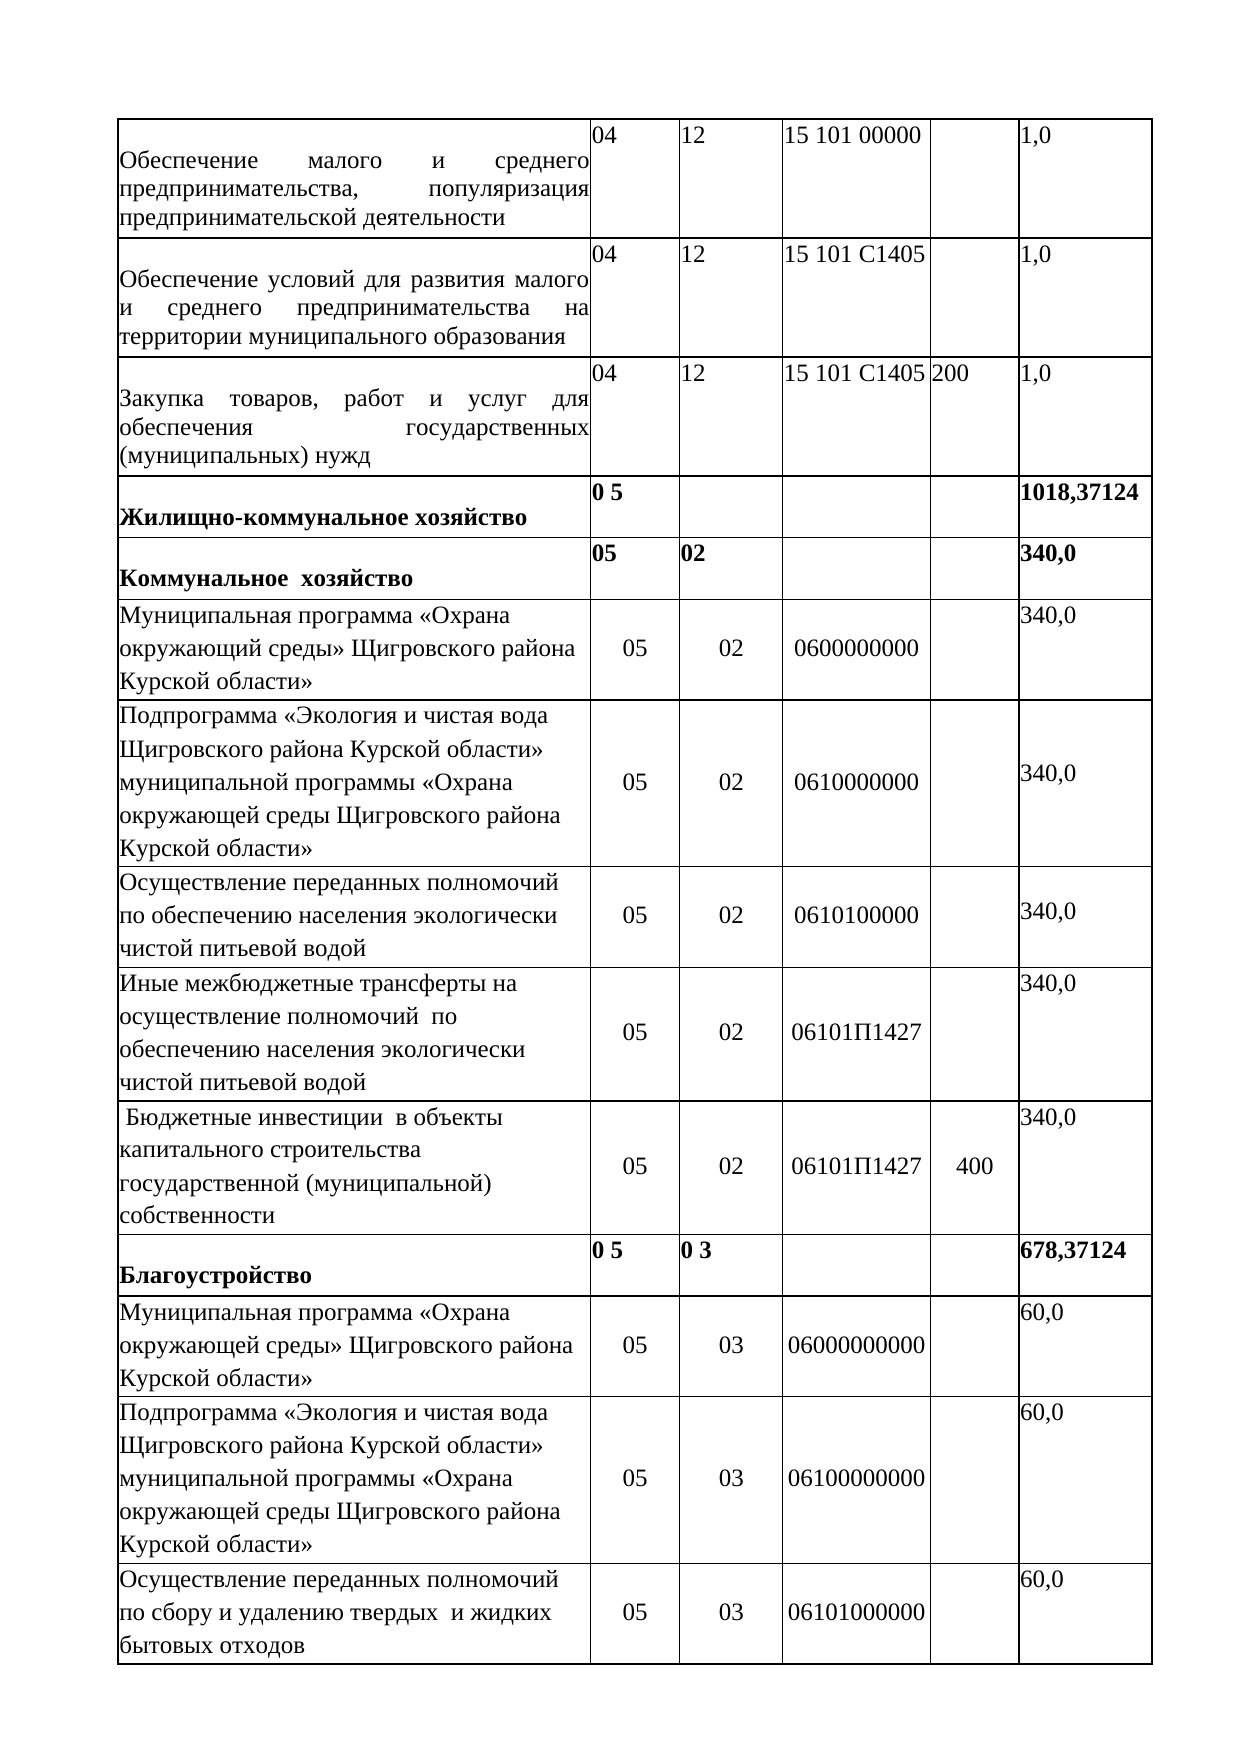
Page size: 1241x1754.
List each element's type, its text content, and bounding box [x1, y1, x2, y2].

table_cell Муниципальная программа «Охрана окружающий среды» Щигровского района Курской области» [119, 600, 590, 699]
table_cell 04 [591, 239, 679, 356]
table_cell 15 101 С1405 [783, 239, 930, 356]
table_cell Закупка товаров, работ и услуг для обеспечения государственных (муниципальных) нужд [119, 358, 590, 475]
table_cell 0 5 [591, 477, 679, 537]
table_cell 05 [591, 538, 679, 598]
table_cell 340,0 [1020, 538, 1151, 598]
table_cell 05 [591, 968, 679, 1100]
table_cell Осуществление переданных полномочий по сбору и удалению твердых и жидких бытовых отходов [119, 1564, 590, 1663]
table_cell 02 [680, 701, 782, 866]
table_cell 06101000000 [783, 1564, 930, 1663]
table_cell 60,0 [1020, 1297, 1151, 1396]
table_cell 06000000000 [783, 1297, 930, 1396]
table_cell 05 [591, 1102, 679, 1234]
table_cell 1,0 [1020, 239, 1151, 356]
table_cell [931, 701, 1018, 866]
table_cell 1,0 [1020, 358, 1151, 475]
table_cell 678,37124 [1020, 1235, 1151, 1295]
table_cell 60,0 [1020, 1397, 1151, 1562]
table_cell [931, 120, 1018, 237]
table_cell [931, 477, 1018, 537]
table_cell 340,0 [1020, 600, 1151, 699]
table_cell 1018,37124 [1020, 477, 1151, 537]
table_cell 0600000000 [783, 600, 930, 699]
table_cell 04 [591, 120, 679, 237]
table_cell [931, 1297, 1018, 1396]
table_cell Жилищно-коммунальное хозяйство [119, 477, 590, 537]
table_cell 0610100000 [783, 867, 930, 966]
table_cell 12 [680, 120, 782, 237]
table_cell [931, 239, 1018, 356]
table_cell 0 5 [591, 1235, 679, 1295]
table_cell 06101П1427 [783, 1102, 930, 1234]
table_cell 02 [680, 538, 782, 598]
table_cell Обеспечение условий для развития малого и среднего предпринимательства на территории муниципального образования [119, 239, 590, 356]
table_cell 02 [680, 600, 782, 699]
table_cell 340,0 [1020, 1102, 1151, 1234]
table_cell 05 [591, 600, 679, 699]
table_cell [931, 538, 1018, 598]
table_cell 03 [680, 1564, 782, 1663]
table_cell 60,0 [1020, 1564, 1151, 1663]
table_cell [931, 1564, 1018, 1663]
table_cell Коммунальное хозяйство [119, 538, 590, 598]
table_cell Осуществление переданных полномочий по обеспечению населения экологически чистой питьевой водой [119, 867, 590, 966]
table_cell 06101П1427 [783, 968, 930, 1100]
table_cell Бюджетные инвестиции в объекты капитального строительства государственной (муниципальной) собственности [119, 1102, 590, 1234]
table_cell 05 [591, 867, 679, 966]
table_cell 05 [591, 701, 679, 866]
table_cell Подпрограмма «Экология и чистая вода Щигровского района Курской области» муниципальной программы «Охрана окружающей среды Щигровского района Курской области» [119, 701, 590, 866]
table_cell Подпрограмма «Экология и чистая вода Щигровского района Курской области» муниципальной программы «Охрана окружающей среды Щигровского района Курской области» [119, 1397, 590, 1562]
table_cell 03 [680, 1397, 782, 1562]
table_cell 340,0 [1020, 968, 1151, 1100]
table_cell 15 101 00000 [783, 120, 930, 237]
table_cell Иные межбюджетные трансферты на осуществление полномочий по обеспечению населения экологически чистой питьевой водой [119, 968, 590, 1100]
table_cell 06100000000 [783, 1397, 930, 1562]
table_cell 02 [680, 1102, 782, 1234]
table_cell [783, 477, 930, 537]
table_cell 400 [931, 1102, 1018, 1234]
table_cell 05 [591, 1564, 679, 1663]
table_cell [931, 968, 1018, 1100]
table_cell [931, 1235, 1018, 1295]
table_cell 12 [680, 239, 782, 356]
table_cell 02 [680, 867, 782, 966]
table_cell 15 101 С1405 [783, 358, 930, 475]
table_cell Муниципальная программа «Охрана окружающей среды» Щигровского района Курской области» [119, 1297, 590, 1396]
table_cell 340,0 [1020, 701, 1151, 866]
table_cell [783, 538, 930, 598]
table_cell Благоустройство [119, 1235, 590, 1295]
table_cell 03 [680, 1297, 782, 1396]
table_cell [680, 477, 782, 537]
table_cell 340,0 [1020, 867, 1151, 966]
table_cell 1,0 [1020, 120, 1151, 237]
table_cell 05 [591, 1397, 679, 1562]
table_cell Обеспечение малого и среднего предпринимательства, популяризация предпринимательской деятельности [119, 120, 590, 237]
table_cell 02 [680, 968, 782, 1100]
table_cell [931, 600, 1018, 699]
table_cell 0610000000 [783, 701, 930, 866]
table_cell 12 [680, 358, 782, 475]
table_cell [931, 867, 1018, 966]
table_cell 0 3 [680, 1235, 782, 1295]
table_cell [783, 1235, 930, 1295]
table_cell 200 [931, 358, 1018, 475]
table_cell [931, 1397, 1018, 1562]
table_cell 04 [591, 358, 679, 475]
table_cell 05 [591, 1297, 679, 1396]
